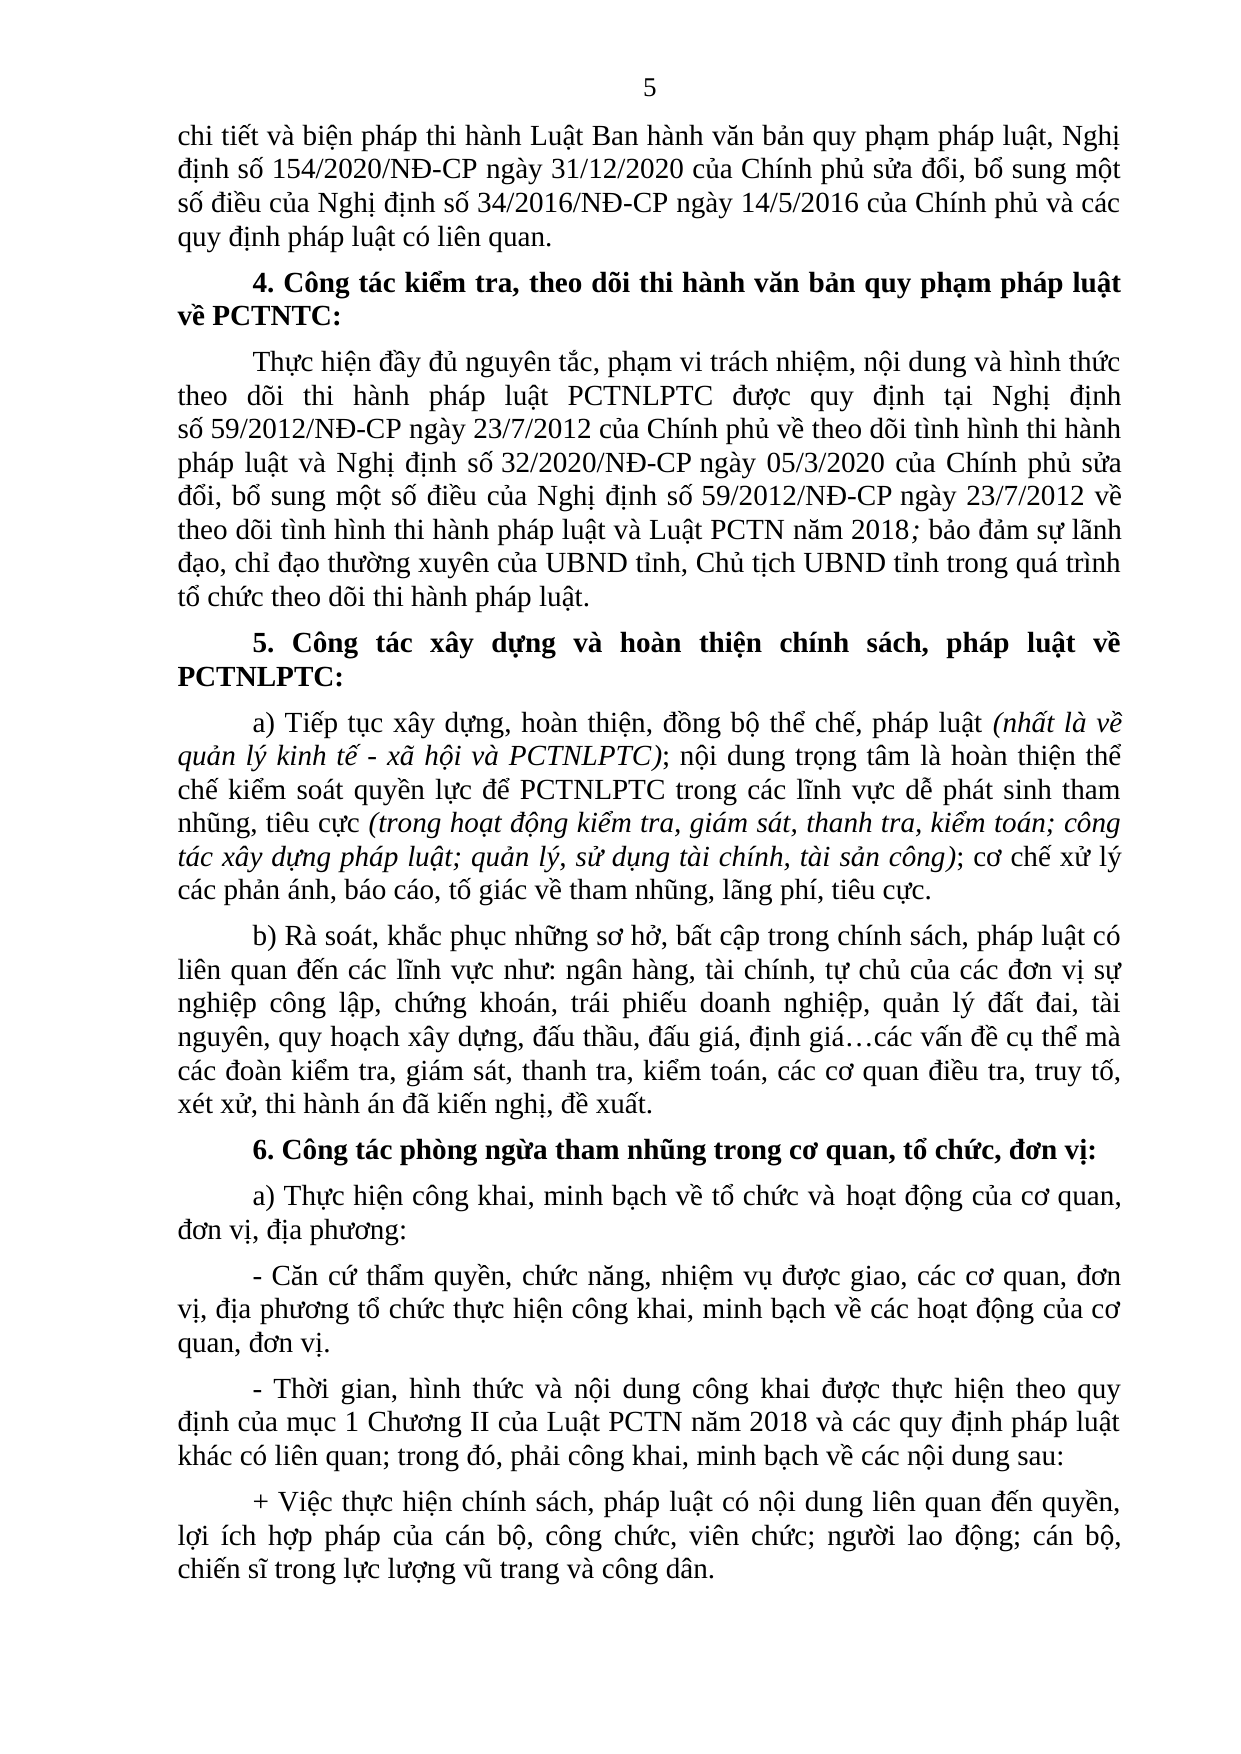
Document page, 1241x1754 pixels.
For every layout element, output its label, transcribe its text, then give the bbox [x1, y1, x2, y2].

text a) Tiếp tục xây dựng, hoàn thiện, đồng bộ thể chế, pháp luật (nhất là về quản lý kinh tế - xã hội và PCTNLPTC); nội dung trọng tâm là hoàn thiện thể chế kiểm soát quyền lực để PCTNLPTC trong các lĩnh vực dễ phát sinh tham nhũng, tiêu cực (trong hoạt động kiểm tra, giám sát, thanh tra, kiểm toán; công tác xây dựng pháp luật; quản lý, sử dụng tài chính, tài sản công); cơ chế xử lý các phản ánh, báo cáo, tố giác về tham nhũng, lãng phí, tiêu cực. [177, 705, 1122, 906]
text - Căn cứ thẩm quyền, chức năng, nhiệm vụ được giao, các cơ quan, đơn vị, địa phương tổ chức thực hiện công khai, minh bạch về các hoạt động của cơ quan, đơn vị. [177, 1258, 1122, 1358]
text - Thời gian, hình thức và nội dung công khai được thực hiện theo quy định của mục 1 Chương II của Luật PCTN năm 2018 và các quy định pháp luật khác có liên quan; trong đó, phải công khai, minh bạch về các nội dung sau: [177, 1371, 1122, 1472]
text b) Rà soát, khắc phục những sơ hở, bất cập trong chính sách, pháp luật có liên quan đến các lĩnh vực như: ngân hàng, tài chính, tự chủ của các đơn vị sự nghiệp công lập, chứng khoán, trái phiếu doanh nghiệp, quản lý đất đai, tài nguyên, quy hoạch xây dựng, đấu thầu, đấu giá, định giá…các vấn đề cụ thể mà các đoàn kiểm tra, giám sát, thanh tra, kiểm toán, các cơ quan điều tra, truy tố, xét xử, thi hành án đã kiến nghị, đề xuất. [177, 918, 1122, 1120]
text 6. Công tác phòng ngừa tham nhũng trong cơ quan, tổ chức, đơn vị: [177, 1132, 1122, 1166]
text a) Thực hiện công khai, minh bạch về tổ chức và hoạt động của cơ quan, đơn vị, địa phương: [177, 1178, 1122, 1245]
text Thực hiện đầy đủ nguyên tắc, phạm vi trách nhiệm, nội dung và hình thức theo dõi thi hành pháp luật PCTNLPTC được quy định tại Nghị định số 59/2012/NĐ-CP ngày 23/7/2012 của Chính phủ về theo dõi tình hình thi hành pháp luật và Nghị định số 32/2020/NĐ-CP ngày 05/3/2020 của Chính phủ sửa đổi, bổ sung một số điều của Nghị định số 59/2012/NĐ-CP ngày 23/7/2012 về theo dõi tình hình thi hành pháp luật và Luật PCTN năm 2018; bảo đảm sự lãnh đạo, chỉ đạo thường xuyên của UBND tỉnh, Chủ tịch UBND tỉnh trong quá trình tổ chức theo dõi thi hành pháp luật. [177, 344, 1122, 613]
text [177, 118, 1122, 252]
text 5. Công tác xây dựng và hoàn thiện chính sách, pháp luật về PCTNLPTC: [177, 625, 1122, 692]
text 4. Công tác kiểm tra, theo dõi thi hành văn bản quy phạm pháp luật về PCTNTC: [177, 265, 1122, 332]
text + Việc thực hiện chính sách, pháp luật có nội dung liên quan đến quyền, lợi ích hợp pháp của cán bộ, công chức, viên chức; người lao động; cán bộ, chiến sĩ trong lực lượng vũ trang và công dân. [177, 1484, 1122, 1585]
